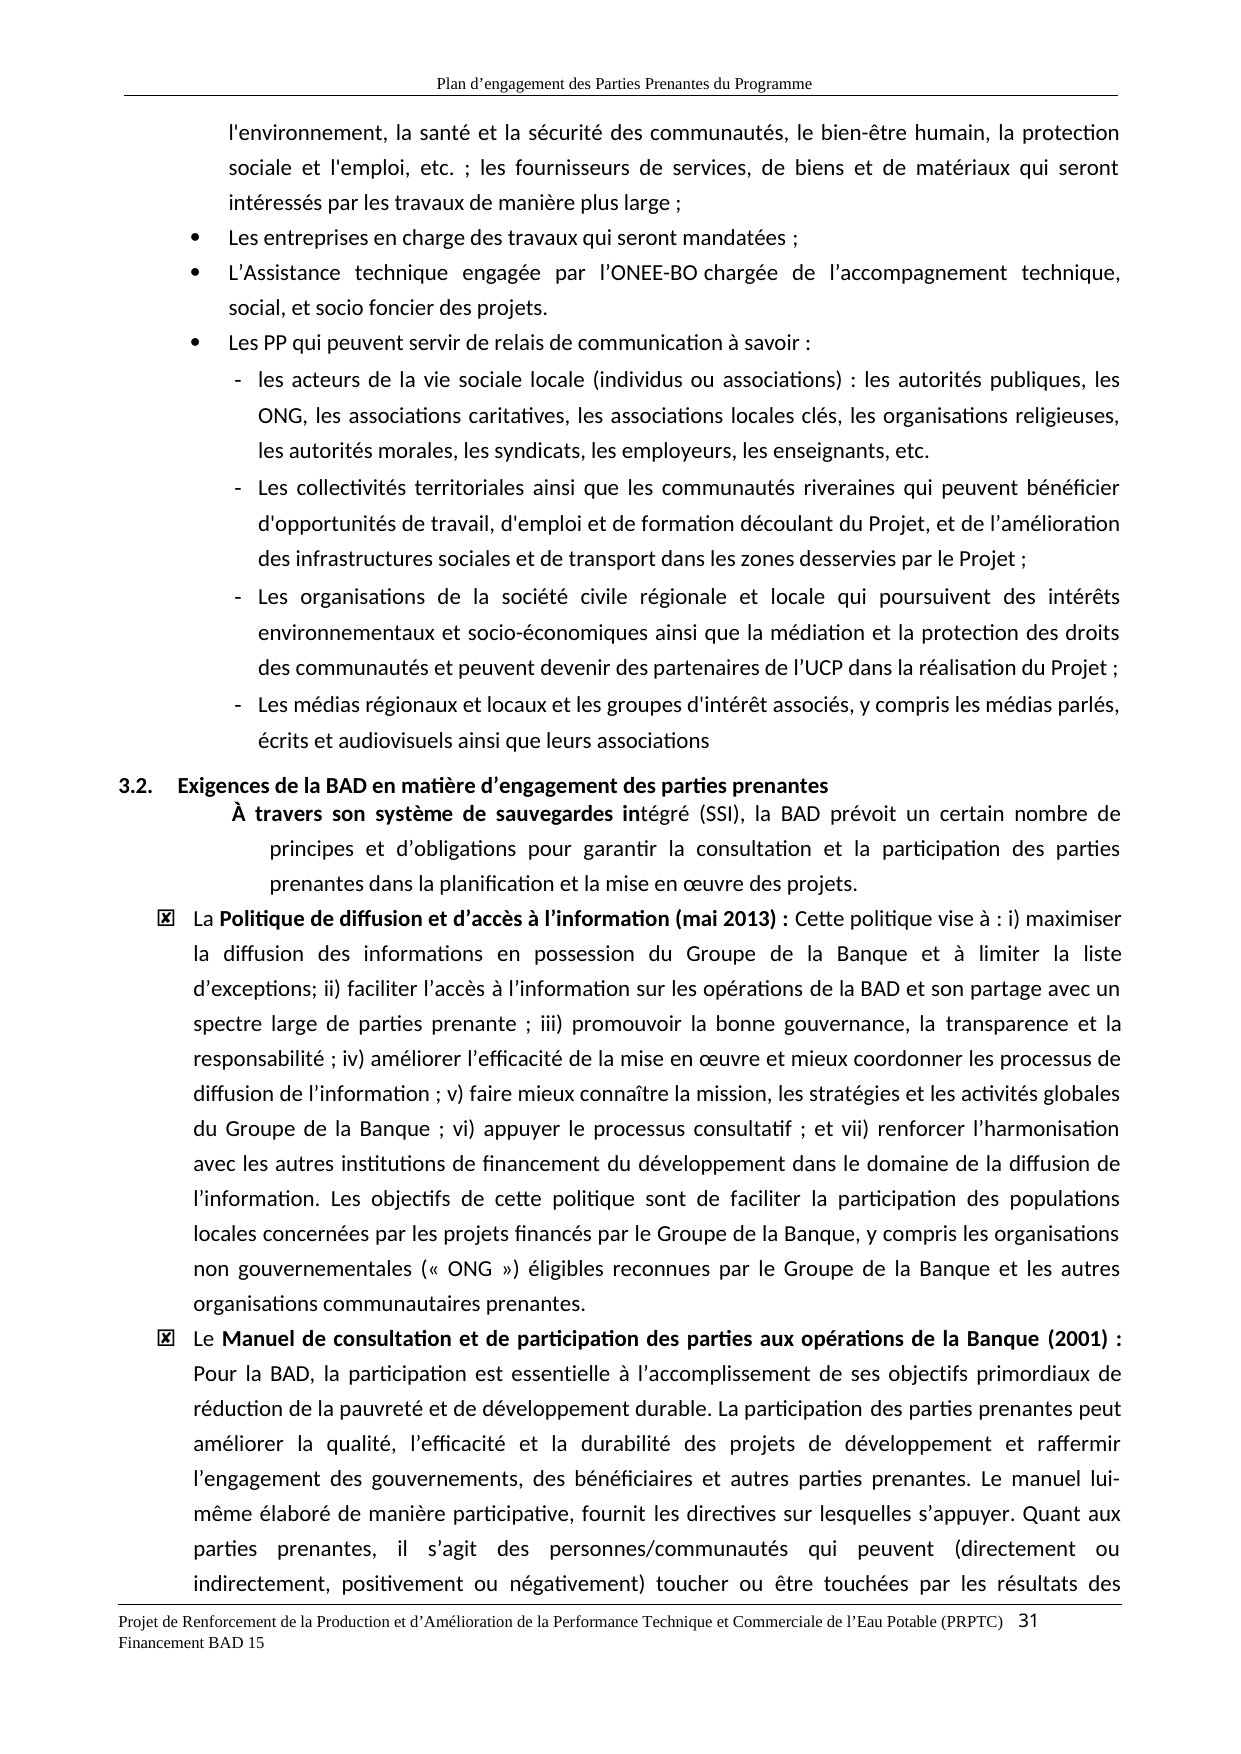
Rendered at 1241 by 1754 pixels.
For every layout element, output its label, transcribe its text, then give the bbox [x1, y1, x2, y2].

list La Politique de diffusion et d’accès à l’information (mai 2013) : Cette politique vise à : i) maximiser la diffusion des informations en possession du Groupe de la Banque et à limiter la liste d’exceptions; ii) faciliter l’accès à l’information sur les opérations de la BAD et son partage avec un spectre large de parties prenante ; iii) promouvoir la bonne gouvernance, la transparence et la responsabilité ; iv) améliorer l’efficacité de la mise en œuvre et mieux coordonner les processus de diffusion de l’information ; v) faire mieux connaître la mission, les stratégies et les activités globales du Groupe de la Banque ; vi) appuyer le processus consultatif ; et vii) renforcer l’harmonisation avec les autres institutions de financement du développement dans le domaine de la diffusion de l’information. Les objectifs de cette politique sont de faciliter la participation des populations locales concernées par les projets financés par le Groupe de la Banque, y compris les organisations non gouvernementales (« ONG ») éligibles reconnues par le Groupe de la Banque et les autres organisations communautaires prenantes. [156, 904, 1122, 1318]
list les acteurs de la vie sociale locale (individus ou associations) : les autorités publiques, les ONG, les associations caritatives, les associations locales clés, les organisations religieuses, les autorités morales, les syndicats, les employeurs, les enseignants, etc. [234, 363, 1121, 464]
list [191, 118, 1121, 216]
list Les PP qui peuvent servir de relais de communication à savoir : [191, 328, 1121, 356]
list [156, 1324, 1122, 1598]
list Les médias régionaux et locaux et les groupes d'intérêt associés, y compris les médias parlés, écrits et audiovisuels ainsi que leurs associations [234, 688, 1121, 754]
list Exigences de la BAD en matière d’engagement des parties prenantes [118, 772, 1122, 799]
list Les entreprises en charge des travaux qui seront mandatées ; [191, 223, 1121, 251]
text À travers son système de sauvegardes intégré (SSI), la BAD prévoit un certain nombre de principes et d’obligations pour garantir la consultation et la participation des parties prenantes dans la planification et la mise en œuvre des projets. [232, 799, 1122, 898]
list L’Assistance technique engagée par l’ONEE-BO chargée de l’accompagnement technique, social, et socio foncier des projets. [191, 258, 1121, 321]
list Les collectivités territoriales ainsi que les communautés riveraines qui peuvent bénéficier d'opportunités de travail, d'emploi et de formation découlant du Projet, et de l’amélioration des infrastructures sociales et de transport dans les zones desservies par le Projet ; [234, 471, 1121, 573]
list Les organisations de la société civile régionale et locale qui poursuivent des intérêts environnementaux et socio-économiques ainsi que la médiation et la protection des droits des communautés et peuvent devenir des partenaires de l’UCP dans la réalisation du Projet ; [234, 579, 1121, 681]
